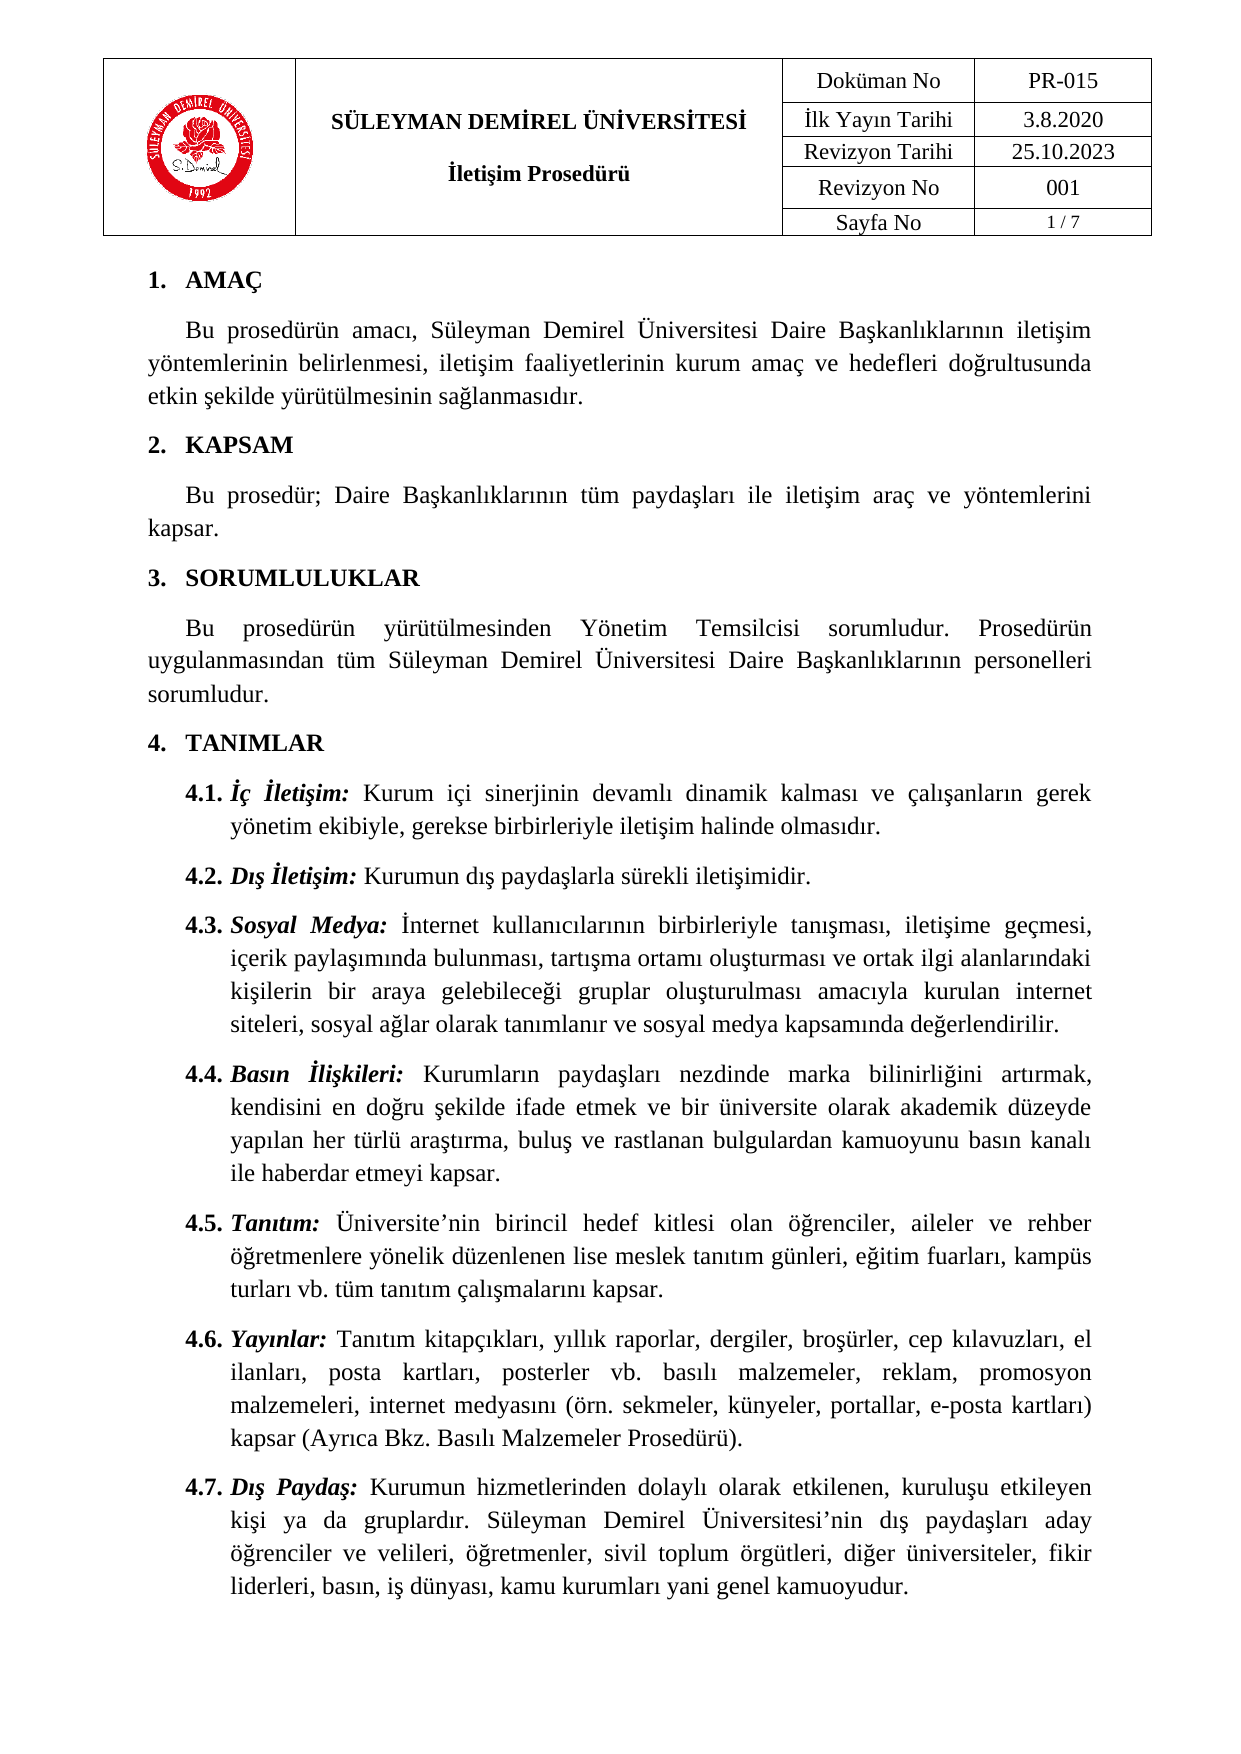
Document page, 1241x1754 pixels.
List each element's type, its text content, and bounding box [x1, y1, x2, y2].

list Sosyal Medya: İnternet kullanıcılarının birbirleriyle tanışması, iletişime geçmesi, içerik paylaşımında bulunması, tartışma ortamı oluşturması ve ortak ilgi alanlarındaki kişilerin bir araya gelebileceği gruplar oluşturulması amacıyla kurulan internet siteleri, sosyal ağlar olarak tanımlanır ve sosyal medya kapsamında değerlendirilir. [185, 910, 1093, 1038]
list Tanıtım: Üniversite’nin birincil hedef kitlesi olan öğrenciler, aileler ve rehber öğretmenlere yönelik düzenlenen lise meslek tanıtım günleri, eğitim fuarları, kampüs turları vb. tüm tanıtım çalışmalarını kapsar. [185, 1208, 1093, 1303]
text Bu prosedürün yürütülmesinden Yönetim Temsilcisi sorumludur. Prosedürün uygulanmasından tüm Süleyman Demirel Üniversitesi Daire Başkanlıklarının personelleri sorumludur. [148, 613, 1093, 707]
list Basın İlişkileri: Kurumların paydaşları nezdinde marka bilinirliğini artırmak, kendisini en doğru şekilde ifade etmek ve bir üniversite olarak akademik düzeyde yapılan her türlü araştırma, buluş ve rastlanan bulgulardan kamuoyunu basın kanalı ile haberdar etmeyi kapsar. [185, 1059, 1093, 1187]
list Dış İletişim: Kurumun dış paydaşlarla sürekli iletişimidir. [185, 861, 1093, 889]
list KAPSAM [148, 431, 1093, 459]
text Bu prosedür; Daire Başkanlıklarının tüm paydaşları ile iletişim araç ve yöntemlerini kapsar. [148, 480, 1093, 542]
list İç İletişim: Kurum içi sinerjinin devamlı dinamik kalması ve çalışanların gerek yönetim ekibiyle, gerekse birbirleriyle iletişim halinde olmasıdır. [185, 778, 1093, 840]
list Dış Paydaş: Kurumun hizmetlerinden dolaylı olarak etkilenen, kuruluşu etkileyen kişi ya da gruplardır. Süleyman Demirel Üniversitesi’nin dış paydaşları aday öğrenciler ve velileri, öğretmenler, sivil toplum örgütleri, diğer üniversiteler, fikir liderleri, basın, iş dünyası, kamu kurumları yani genel kamuoyudur. [185, 1472, 1093, 1600]
text Bu prosedürün amacı, Süleyman Demirel Üniversitesi Daire Başkanlıklarının iletişim yöntemlerinin belirlenmesi, iletişim faaliyetlerinin kurum amaç ve hedefleri doğrultusunda etkin şekilde yürütülmesinin sağlanmasıdır. [148, 315, 1093, 409]
list TANIMLAR [148, 728, 1093, 757]
picture [145, 93, 254, 202]
list SORUMLULUKLAR [148, 563, 1093, 592]
list AMAÇ [148, 265, 1093, 294]
list Yayınlar: Tanıtım kitapçıkları, yıllık raporlar, dergiler, broşürler, cep kılavuzları, el ilanları, posta kartları, posterler vb. basılı malzemeler, reklam, promosyon malzemeleri, internet medyasını (örn. sekmeler, künyeler, portallar, e-posta kartları) kapsar (Ayrıca Bkz. Basılı Malzemeler Prosedürü). [185, 1324, 1093, 1451]
